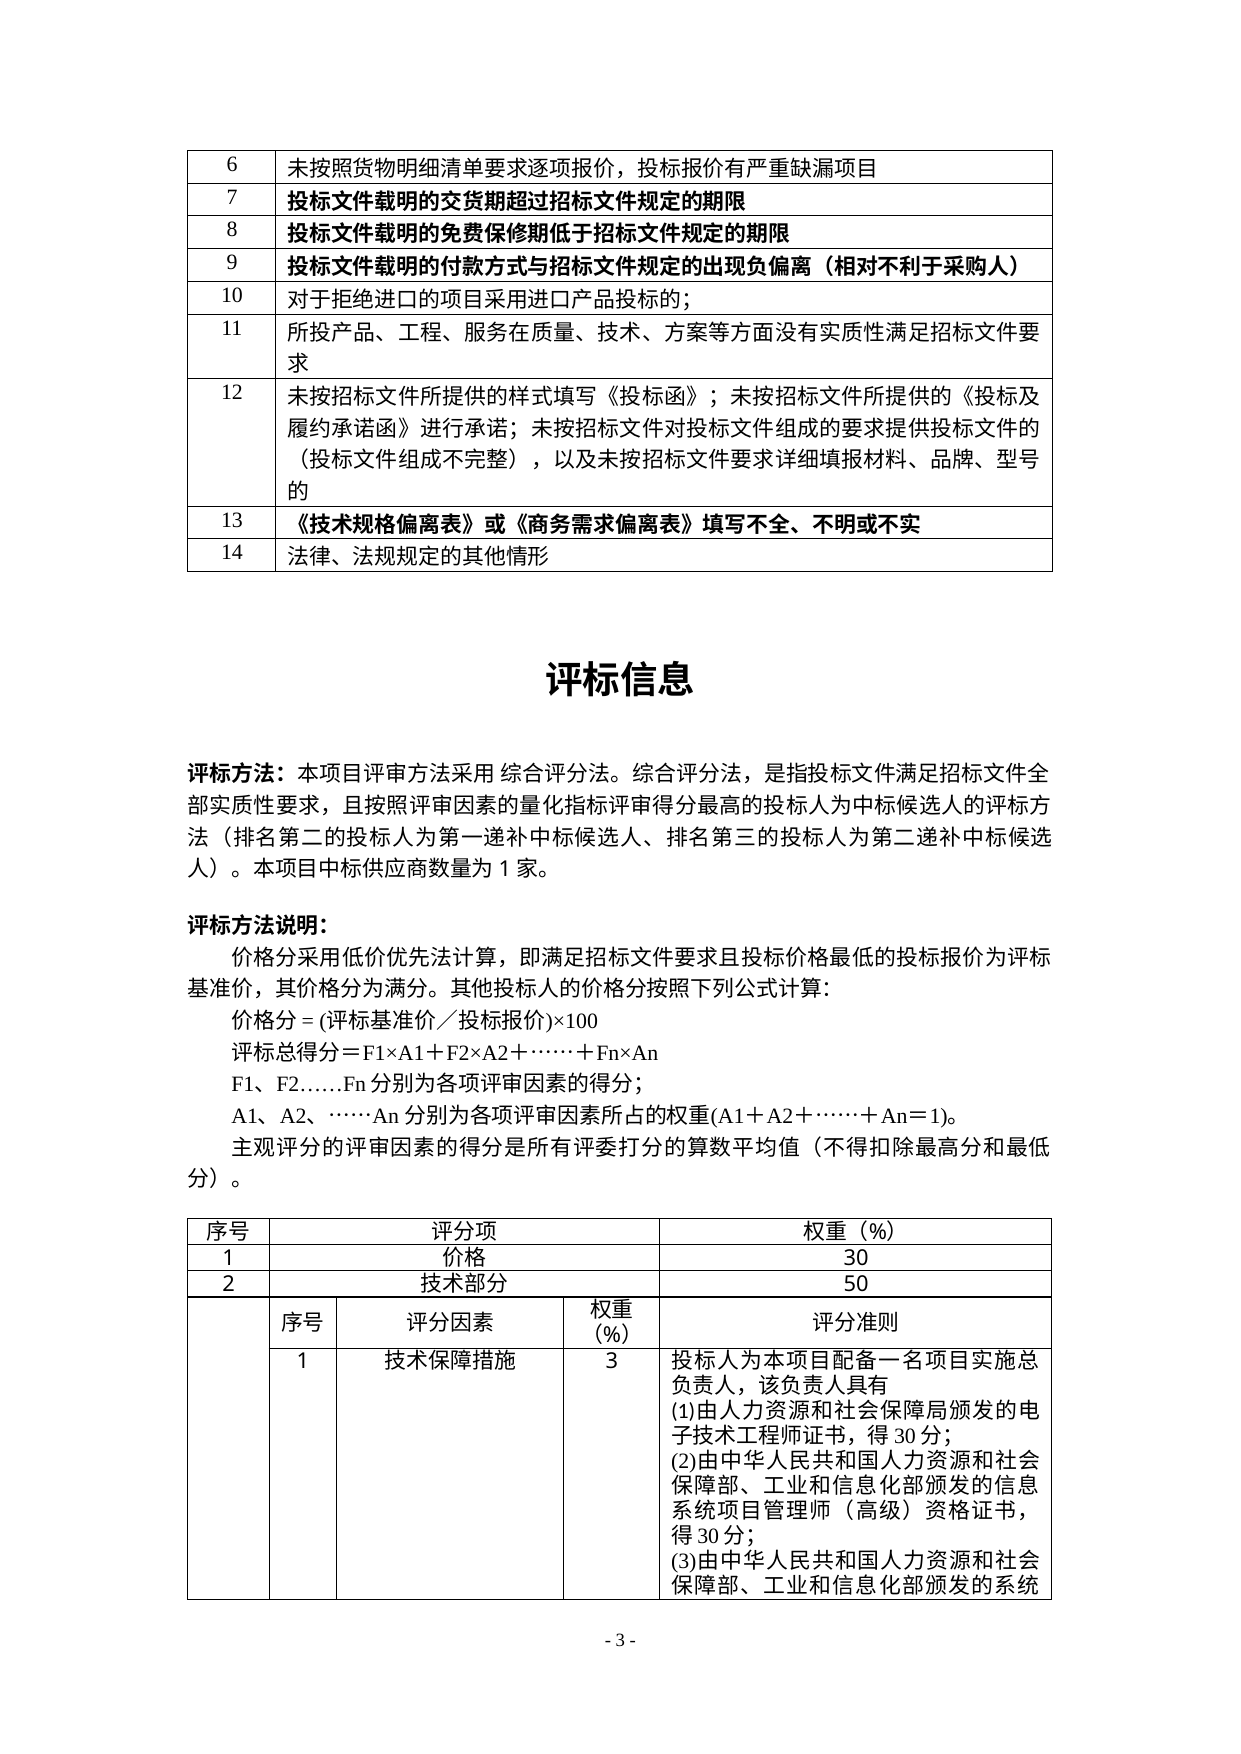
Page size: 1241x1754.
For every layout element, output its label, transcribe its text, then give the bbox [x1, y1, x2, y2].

table_cell 法律、法规规定的其他情形 [276, 539, 1052, 571]
table_cell 《技术规格偏离表》或《商务需求偏离表》填写不全、不明或不实 [276, 507, 1052, 538]
subtitle 评标信息 [187, 649, 1053, 704]
table_cell 1 [270, 1349, 336, 1598]
table_cell 8 [188, 216, 275, 248]
table_cell 评分准则 [660, 1298, 1051, 1347]
text 价格分 = (评标基准价／投标报价)×100 [187, 1003, 1053, 1035]
table_cell 14 [188, 539, 275, 571]
table_cell 技术部分 [270, 1271, 659, 1296]
table_cell 未按照货物明细清单要求逐项报价，投标报价有严重缺漏项目 [276, 151, 1052, 183]
table_cell 1 [188, 1245, 269, 1270]
table_cell 技术保障措施 [337, 1349, 563, 1598]
table_cell 权重（%） [564, 1298, 659, 1347]
table_cell 12 [188, 379, 275, 506]
table_cell 价格 [270, 1245, 659, 1270]
table_cell 所投产品、工程、服务在质量、技术、方案等方面没有实质性满足招标文件要求 [276, 315, 1052, 378]
text 评标总得分＝F1×A1＋F2×A2＋……＋Fn×An [187, 1035, 1053, 1066]
table_cell 投标文件载明的付款方式与招标文件规定的出现负偏离（相对不利于采购人） [276, 249, 1052, 281]
table_cell 评分因素 [337, 1298, 563, 1347]
table_cell 投标文件载明的免费保修期低于招标文件规定的期限 [276, 216, 1052, 248]
text 价格分采用低价优先法计算，即满足招标文件要求且投标价格最低的投标报价为评标基准价，其价格分为满分。其他投标人的价格分按照下列公式计算： [187, 940, 1053, 1003]
table_cell 30 [660, 1245, 1051, 1270]
text 评标方法：本项目评审方法采用 综合评分法。综合评分法，是指投标文件满足招标文件全部实质性要求，且按照评审因素的量化指标评审得分最高的投标人为中标候选人的评标方法（排名第二的投标人为第一递补中标候选人、排名第三的投标人为第二递补中标候选人）。本项目中标供应商数量为 1 家。 [187, 756, 1053, 883]
text A1、A2、……An 分别为各项评审因素所占的权重(A1＋A2＋……＋An＝1)。 [187, 1098, 1053, 1130]
table_cell 7 [188, 184, 275, 215]
table_header 评分项 [270, 1219, 659, 1244]
table_cell 50 [660, 1271, 1051, 1296]
table_cell 序号 [270, 1298, 336, 1347]
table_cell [660, 1349, 1051, 1598]
table_header 权重（%） [660, 1219, 1051, 1244]
table_cell 10 [188, 282, 275, 313]
table_cell 11 [188, 315, 275, 378]
table_cell 3 [564, 1349, 659, 1598]
table_cell 2 [188, 1271, 269, 1296]
table_cell 未按招标文件所提供的样式填写《投标函》；未按招标文件所提供的《投标及履约承诺函》进行承诺；未按招标文件对投标文件组成的要求提供投标文件的（投标文件组成不完整），以及未按招标文件要求详细填报材料、品牌、型号的 [276, 379, 1052, 506]
table_cell 对于拒绝进口的项目采用进口产品投标的； [276, 282, 1052, 313]
table_header 序号 [188, 1219, 269, 1244]
text 评标方法说明： [187, 908, 1053, 940]
table_cell 6 [188, 151, 275, 183]
table_cell 13 [188, 507, 275, 538]
table_cell [188, 1298, 269, 1598]
text F1、F2……Fn分别为各项评审因素的得分； [187, 1066, 1053, 1098]
table_cell 9 [188, 249, 275, 281]
text 主观评分的评审因素的得分是所有评委打分的算数平均值（不得扣除最高分和最低分）。 [187, 1130, 1053, 1193]
table_cell 投标文件载明的交货期超过招标文件规定的期限 [276, 184, 1052, 215]
